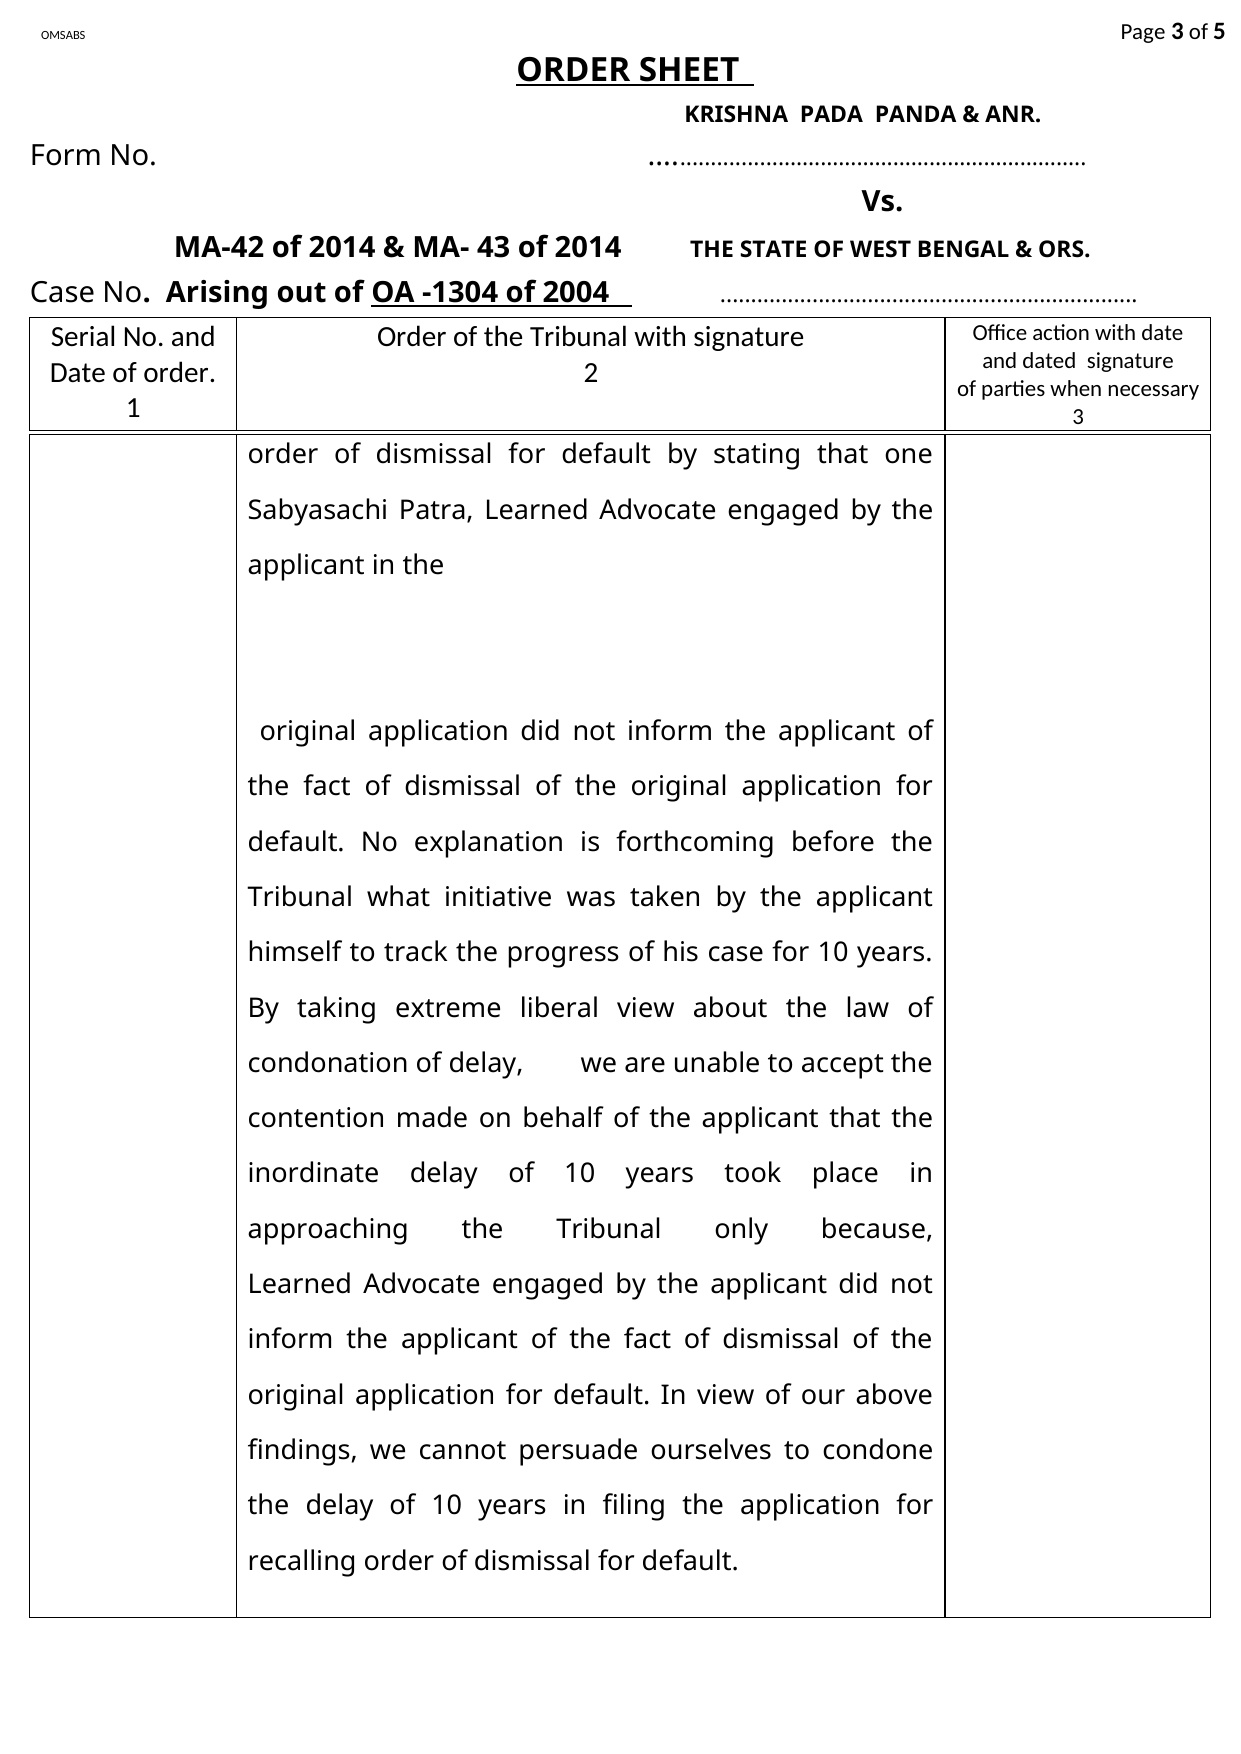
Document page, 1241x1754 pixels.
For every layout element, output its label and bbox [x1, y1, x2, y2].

table_cell [237, 435, 944, 1617]
table_cell [30, 435, 236, 1617]
table_cell [946, 435, 1210, 1617]
